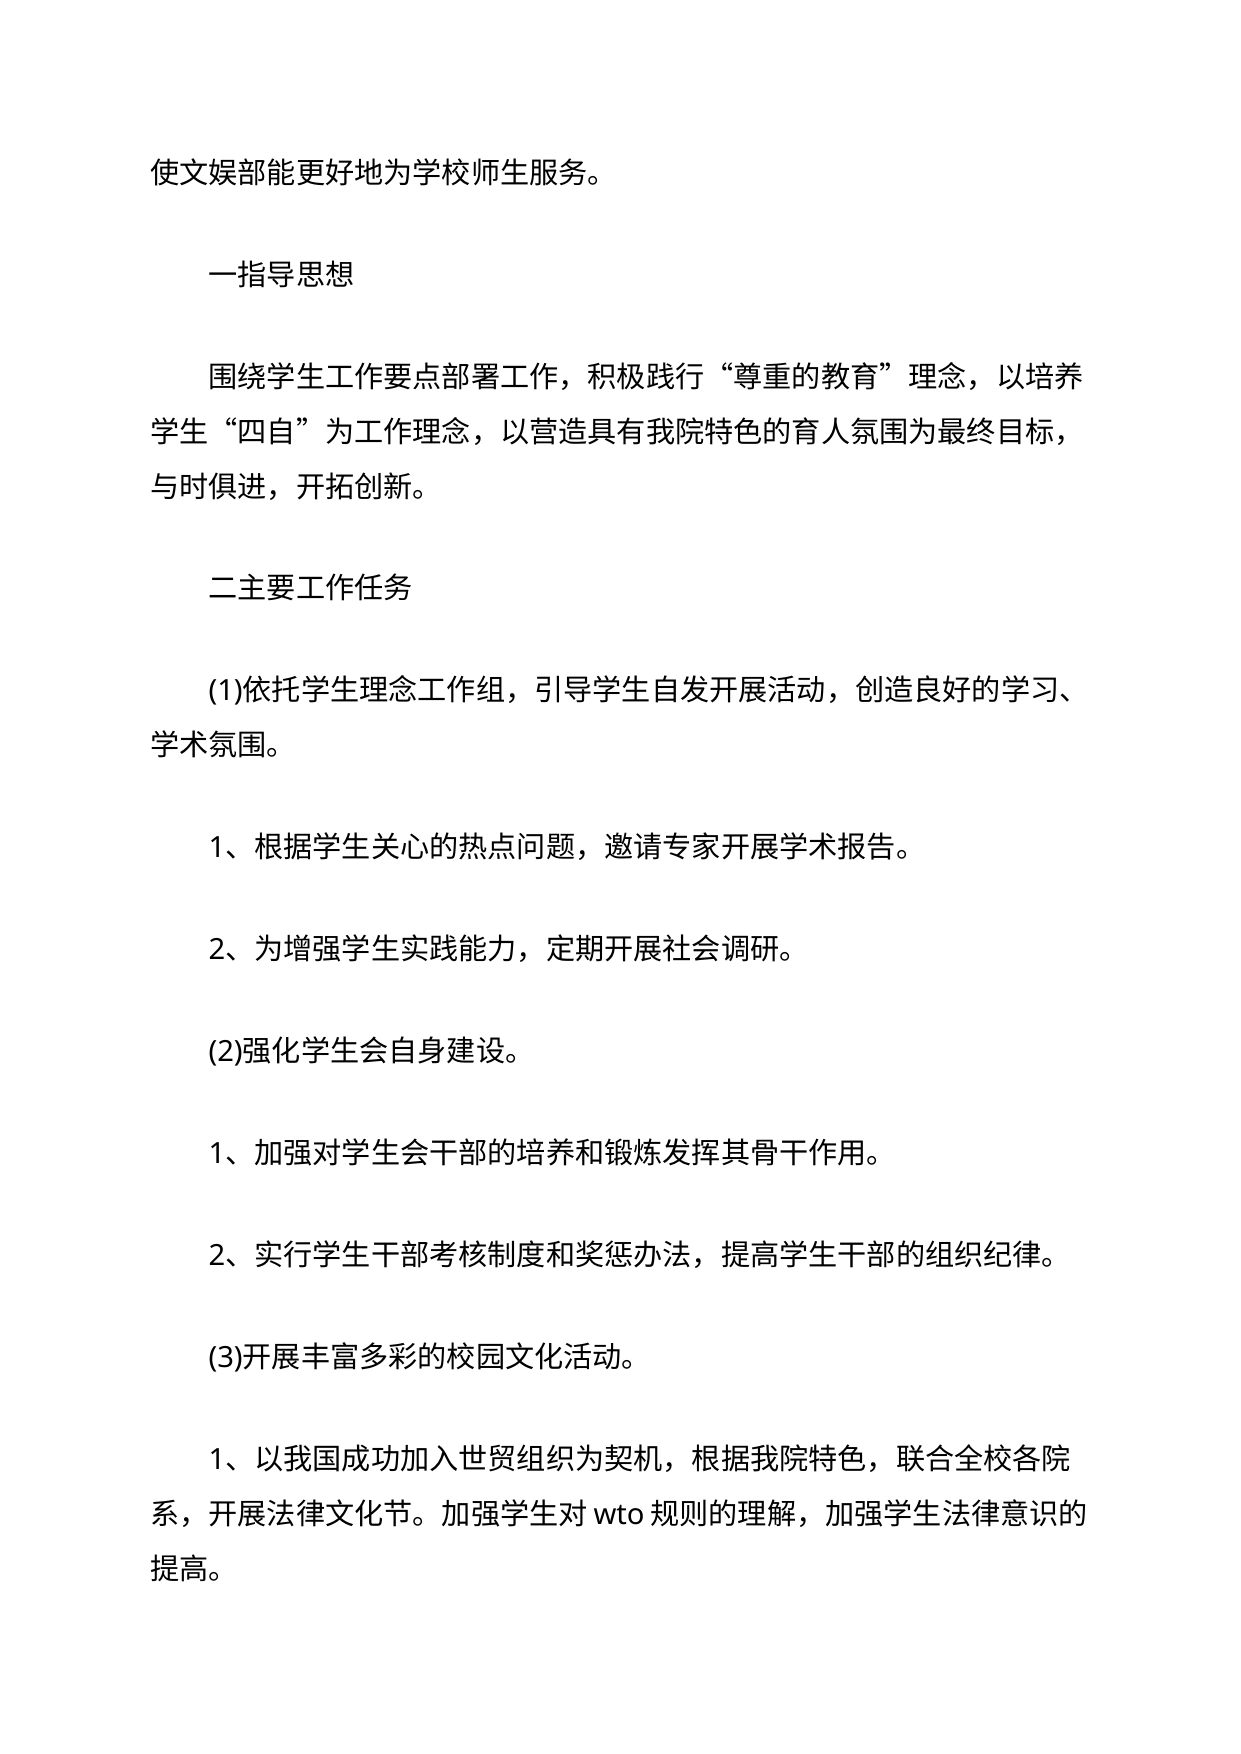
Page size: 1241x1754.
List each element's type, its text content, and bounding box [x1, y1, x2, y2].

text 1、加强对学生会干部的培养和锻炼发挥其骨干作用。 [150, 1129, 1090, 1172]
text (2)强化学生会自身建设。 [150, 1028, 1090, 1070]
text 2、为增强学生实践能力，定期开展社会调研。 [150, 926, 1090, 968]
text 2、实行学生干部考核制度和奖惩办法，提高学生干部的组织纪律。 [150, 1232, 1090, 1274]
text (1)依托学生理念工作组，引导学生自发开展活动，创造良好的学习、学术氛围。 [150, 667, 1090, 764]
text 1、以我国成功加入世贸组织为契机，根据我院特色，联合全校各院系，开展法律文化节。加强学生对wto规则的理解，加强学生法律意识的提高。 [150, 1436, 1090, 1588]
text 二主要工作任务 [150, 565, 1090, 607]
text 围绕学生工作要点部署工作，积极践行“尊重的教育”理念，以培养学生“四自”为工作理念，以营造具有我院特色的育人氛围为最终目标，与时俱进，开拓创新。 [150, 353, 1090, 506]
text 一指导思想 [150, 252, 1090, 294]
text 1、根据学生关心的热点问题，邀请专家开展学术报告。 [150, 824, 1090, 866]
text (3)开展丰富多彩的校园文化活动。 [150, 1333, 1090, 1376]
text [150, 150, 1090, 192]
